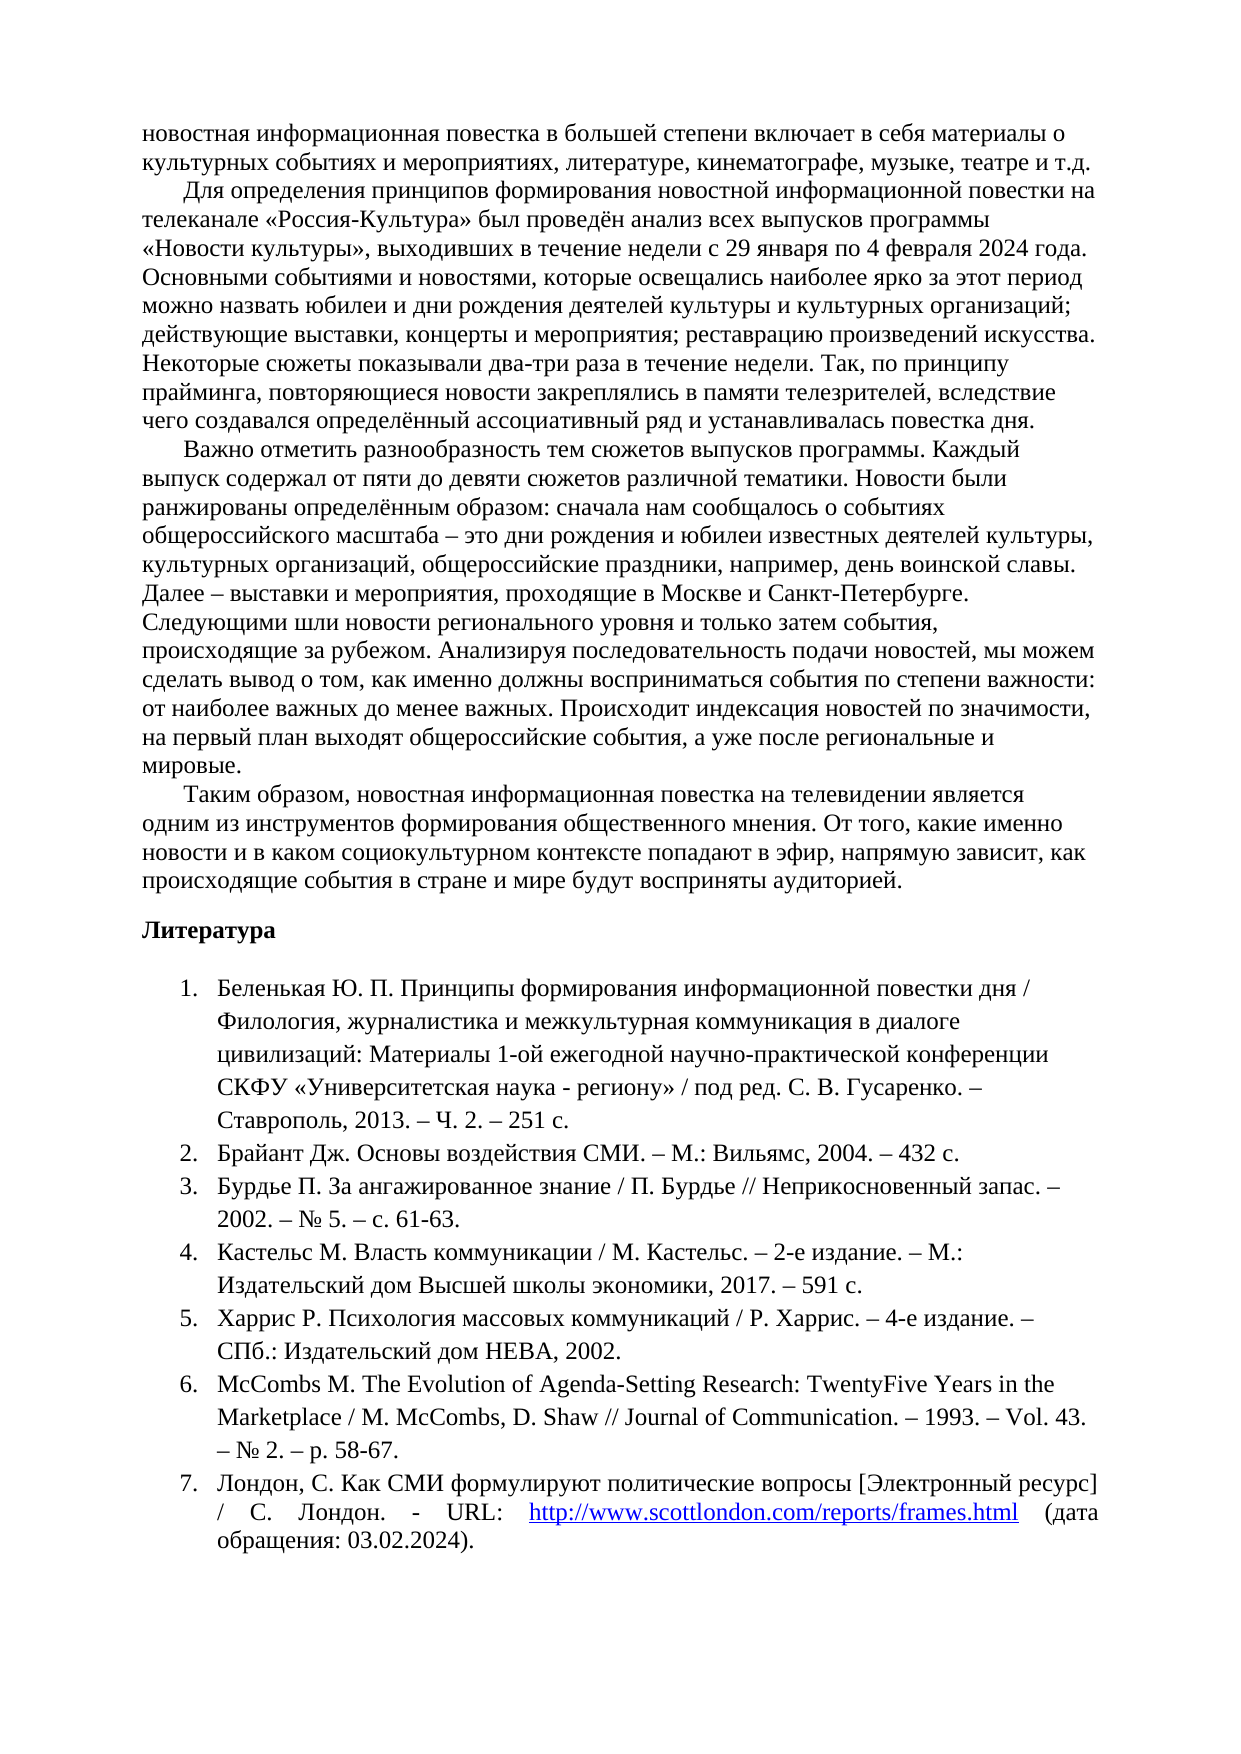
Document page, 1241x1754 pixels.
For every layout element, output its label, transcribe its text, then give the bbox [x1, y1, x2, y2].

list Харрис Р. Психология массовых коммуникаций / Р. Харрис. – 4-е издание. – СПб.: Издательский дом НЕВА, 2002. [179, 1303, 1098, 1365]
list Лондон, С. Как СМИ формулируют политические вопросы [Электронный ресурс] / С. Лондон. - URL: http://www.scottlondon.com/reports/frames.html (дата обращения: 03.02.2024). [179, 1468, 1098, 1554]
text Важно отметить разнообразность тем сюжетов выпусков программы. Каждый выпуск содержал от пяти до девяти сюжетов различной тематики. Новости были ранжированы определённым образом: сначала нам сообщалось о событиях общероссийского масштаба – это дни рождения и юбилеи известных деятелей культуры, культурных организаций, общероссийские праздники, например, день воинской славы. Далее – выставки и мероприятия, проходящие в Москве и Санкт-Петербурге. Следующими шли новости регионального уровня и только затем события, происходящие за рубежом. Анализируя последовательность подачи новостей, мы можем сделать вывод о том, как именно должны восприниматься события по степени важности: от наиболее важных до менее важных. Происходит индексация новостей по значимости, на первый план выходят общероссийские события, а уже после региональные и мировые. [142, 434, 1098, 779]
list Бурдье П. За ангажированное знание / П. Бурдье // Неприкосновенный запас. – 2002. – № 5. – с. 61-63. [179, 1171, 1098, 1233]
list McCombs M. The Evolution of Agenda-Setting Research: TwentyFive Years in the Marketplace / M. McCombs, D. Shaw // Journal of Communication. – 1993. – Vol. 43. – № 2. – p. 58-67. [179, 1369, 1098, 1464]
text Таким образом, новостная информационная повестка на телевидении является одним из инструментов формирования общественного мнения. От того, какие именно новости и в каком социокультурном контексте попадают в эфир, напрямую зависит, как происходящие события в стране и мире будут восприняты аудиторией. [142, 779, 1098, 894]
text Для определения принципов формирования новостной информационной повестки на телеканале «Россия-Культура» был проведён анализ всех выпусков программы «Новости культуры», выходивших в течение недели с 29 января по 4 февраля 2024 года. Основными событиями и новостями, которые освещались наиболее ярко за этот период можно назвать юбилеи и дни рождения деятелей культуры и культурных организаций; действующие выставки, концерты и мероприятия; реставрацию произведений искусства. Некоторые сюжеты показывали два-три раза в течение недели. Так, по принципу прайминга, повторяющиеся новости закреплялись в памяти телезрителей, вследствие чего создавался определённый ассоциативный ряд и устанавливалась повестка дня. [142, 176, 1098, 434]
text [142, 118, 1098, 176]
text Литература [142, 915, 1098, 944]
list Брайант Дж. Основы воздействия СМИ. – М.: Вильямс, 2004. – 432 с. [179, 1138, 1098, 1167]
list Беленькая Ю. П. Принципы формирования информационной повестки дня / Филология, журналистика и межкультурная коммуникация в диалоге цивилизаций: Материалы 1-ой ежегодной научно-практической конференции СКФУ «Университетская наука - региону» / под ред. С. В. Гусаренко. – Ставрополь, 2013. – Ч. 2. – 251 с. [179, 973, 1098, 1133]
list Кастельс М. Власть коммуникации / М. Кастельс. – 2-е издание. – М.: Издательский дом Высшей школы экономики, 2017. – 591 с. [179, 1237, 1098, 1299]
